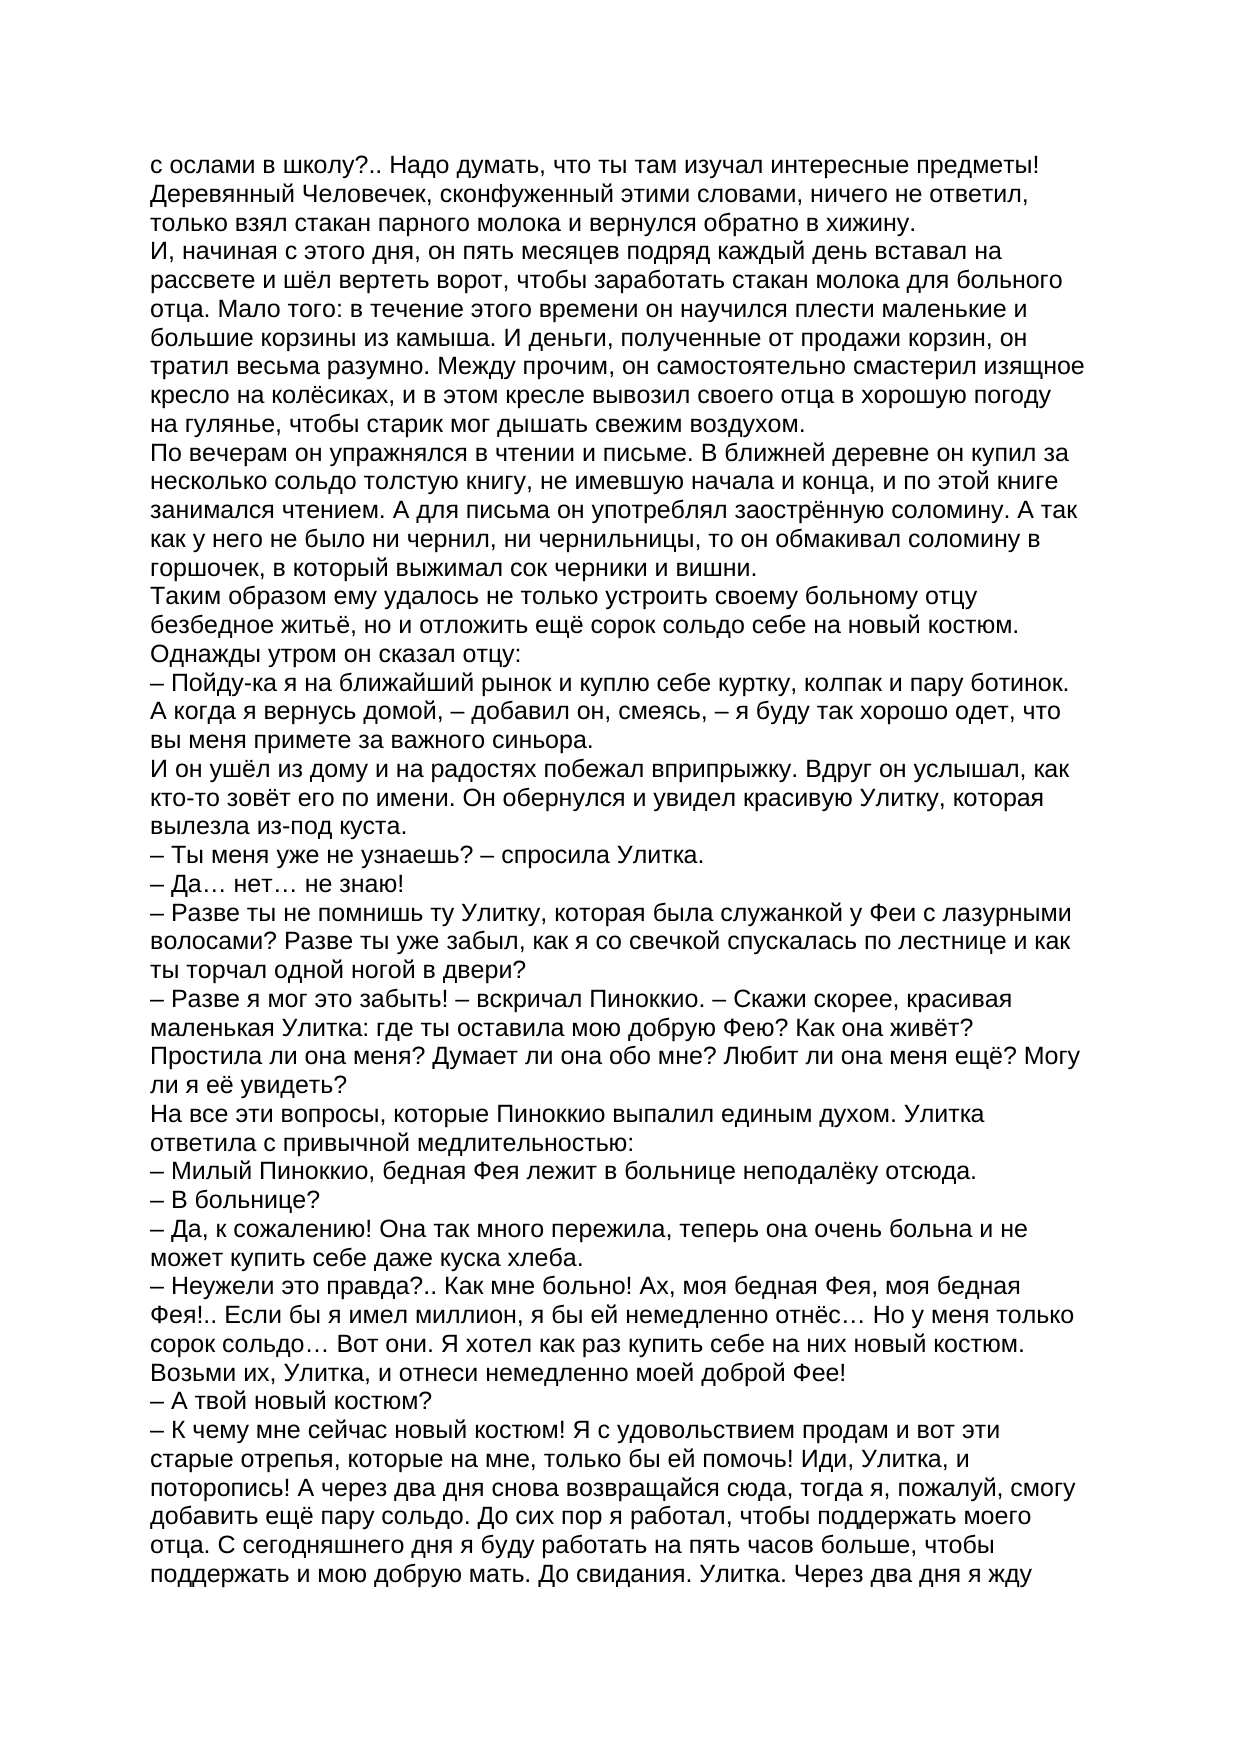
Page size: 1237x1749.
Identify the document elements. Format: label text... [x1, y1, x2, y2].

text Таким образом ему удалось не только устроить своему больному отцу безбедное житьё, но и отложить ещё сорок сольдо себе на новый костюм. [150, 581, 1086, 639]
text – Ты меня уже не узнаешь? – спросила Улитка. [150, 840, 1086, 869]
text И, начиная с этого дня, он пять месяцев подряд каждый день вставал на рассвете и шёл вертеть ворот, чтобы заработать стакан молока для больного отца. Мало того: в течение этого времени он научился плести маленькие и большие корзины из камыша. И деньги, полученные от продажи корзин, он тратил весьма разумно. Между прочим, он самостоятельно смастерил изящное кресло на колёсиках, и в этом кресле вывозил своего отца в хорошую погоду на гулянье, чтобы старик мог дышать свежим воздухом. [150, 236, 1086, 437]
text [150, 150, 1086, 179]
text – Милый Пиноккио, бедная Фея лежит в больнице неподалёку отсюда. [150, 1156, 1086, 1185]
text – Пойду-ка я на ближайший рынок и куплю себе куртку, колпак и пару ботинок. А когда я вернусь домой, – добавил он, смеясь, – я буду так хорошо одет, что вы меня примете за важного синьора. [150, 667, 1086, 754]
text И он ушёл из дому и на радостях побежал вприпрыжку. Вдруг он услышал, как кто-то зовёт его по имени. Он обернулся и увидел красивую Улитку, которая вылезла из-под куста. [150, 754, 1086, 840]
text – В больнице? [150, 1185, 1086, 1214]
text – Разве я мог это забыть! – вскричал Пиноккио. – Скажи скорее, красивая маленькая Улитка: где ты оставила мою добрую Фею? Как она живёт? Простила ли она меня? Думает ли она обо мне? Любит ли она меня ещё? Могу ли я её увидеть? [150, 984, 1086, 1099]
text – Неужели это правда?.. Как мне больно! Ах, моя бедная Фея, моя бедная Фея!.. Если бы я имел миллион, я бы ей немедленно отнёс… Но у меня только сорок сольдо… Вот они. Я хотел как раз купить себе на них новый костюм. Возьми их, Улитка, и отнеси немедленно моей доброй Фее! [150, 1271, 1086, 1386]
text – Разве ты не помнишь ту Улитку, которая была служанкой у Феи с лазурными волосами? Разве ты уже забыл, как я со свечкой спускалась по лестнице и как ты торчал одной ногой в двери? [150, 897, 1086, 984]
text Однажды утром он сказал отцу: [150, 639, 1086, 667]
text – Да… нет… не знаю! [150, 869, 1086, 897]
text По вечерам он упражнялся в чтении и письме. В ближней деревне он купил за несколько сольдо толстую книгу, не имевшую начала и конца, и по этой книге занимался чтением. А для письма он употреблял заострённую соломину. А так как у него не было ни чернил, ни чернильницы, то он обмакивал соломину в горшочек, в который выжимал сок черники и вишни. [150, 437, 1086, 581]
text Деревянный Человечек, сконфуженный этими словами, ничего не ответил, только взял стакан парного молока и вернулся обратно в хижину. [150, 179, 1086, 236]
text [150, 1415, 1086, 1587]
text – А твой новый костюм? [150, 1386, 1086, 1415]
text На все эти вопросы, которые Пиноккио выпалил единым духом. Улитка ответила с привычной медлительностью: [150, 1099, 1086, 1156]
text – Да, к сожалению! Она так много пережила, теперь она очень больна и не может купить себе даже куска хлеба. [150, 1214, 1086, 1271]
